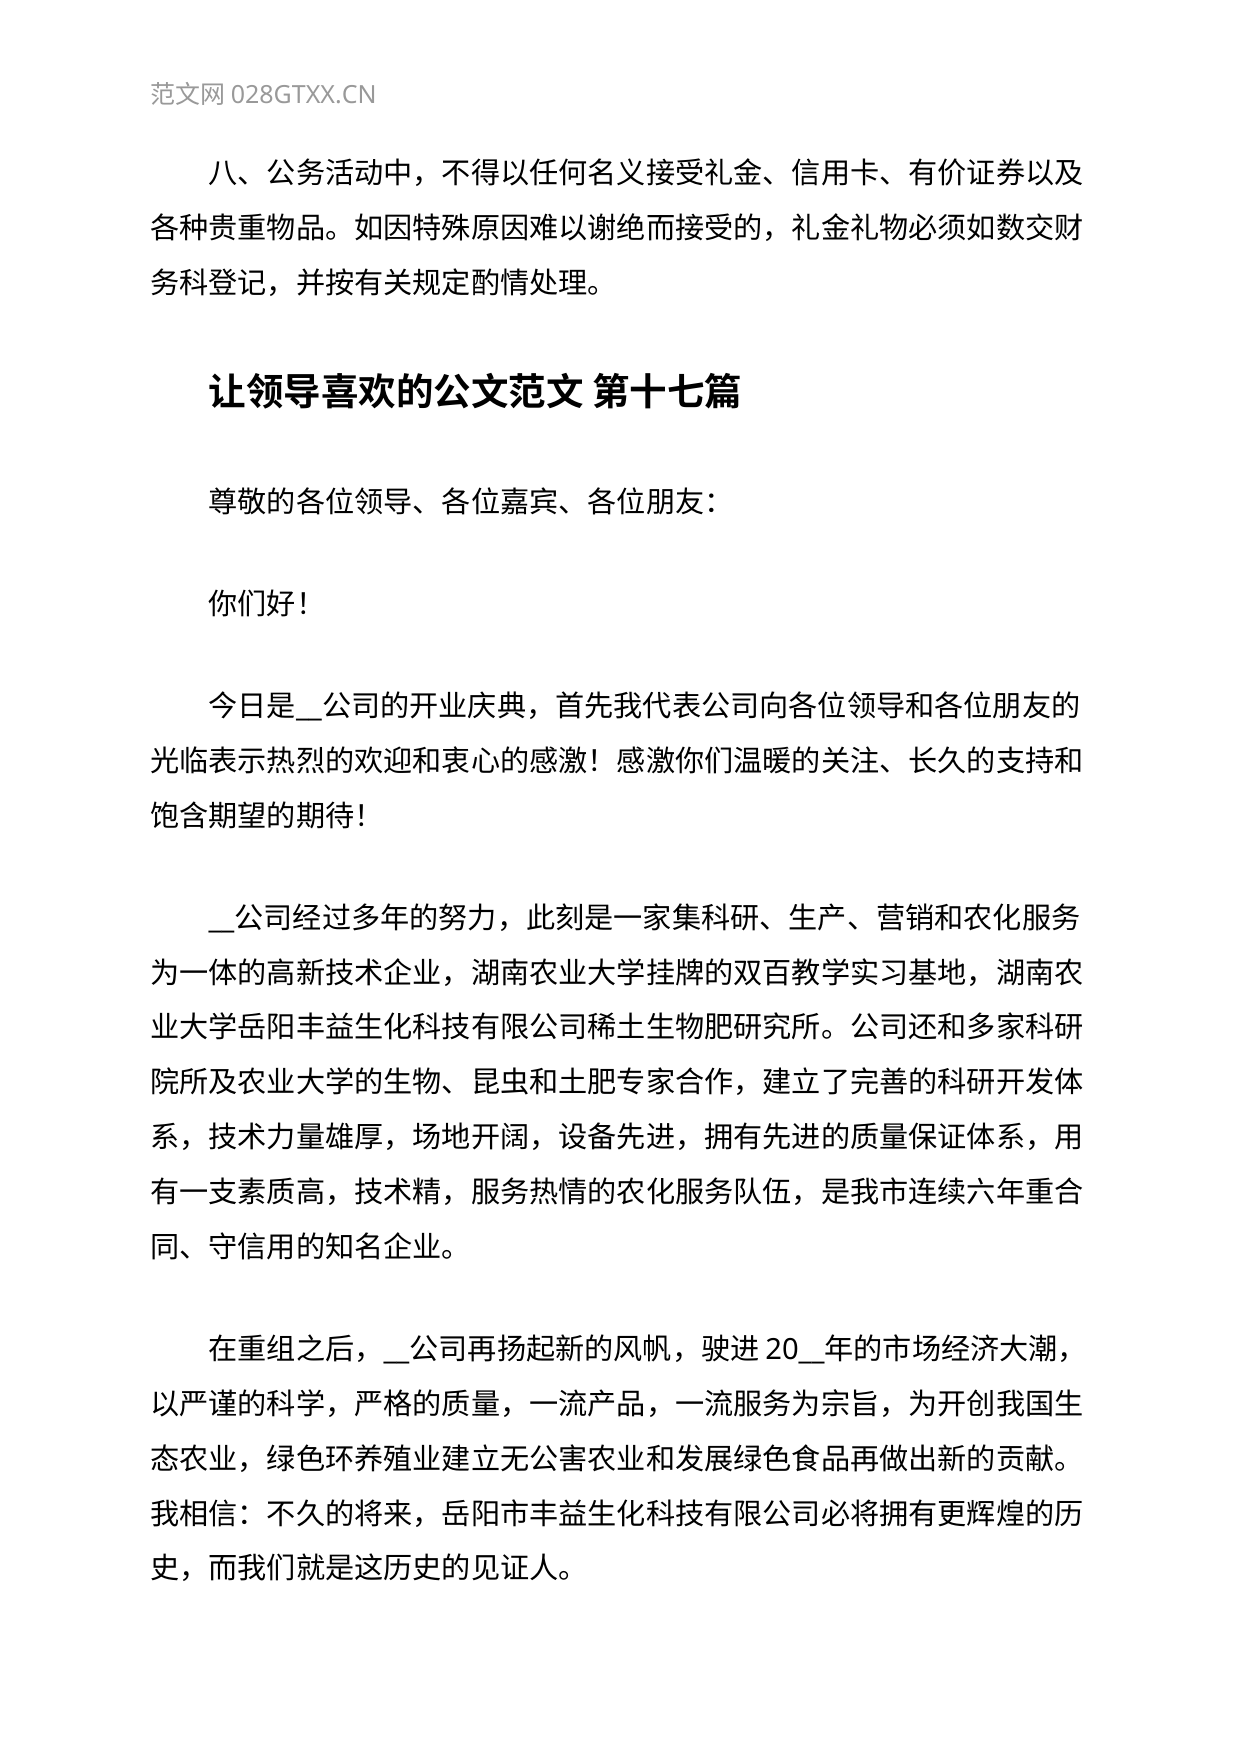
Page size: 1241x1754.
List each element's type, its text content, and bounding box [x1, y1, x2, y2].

text 在重组之后，__公司再扬起新的风帆，驶进20__年的市场经济大潮，以严谨的科学，严格的质量，一流产品，一流服务为宗旨，为开创我国生态农业，绿色环养殖业建立无公害农业和发展绿色食品再做出新的贡献。我相信：不久的将来，岳阳市丰益生化科技有限公司必将拥有更辉煌的历史，而我们就是这历史的见证人。 [150, 1325, 1090, 1587]
text 今日是__公司的开业庆典，首先我代表公司向各位领导和各位朋友的光临表示热烈的欢迎和衷心的感激！感激你们温暖的关注、长久的支持和饱含期望的期待！ [150, 682, 1090, 835]
text 尊敬的各位领导、各位嘉宾、各位朋友： [150, 479, 1090, 521]
text __公司经过多年的努力，此刻是一家集科研、生产、营销和农化服务为一体的高新技术企业，湖南农业大学挂牌的双百教学实习基地，湖南农业大学岳阳丰益生化科技有限公司稀土生物肥研究所。公司还和多家科研院所及农业大学的生物、昆虫和土肥专家合作，建立了完善的科研开发体系，技术力量雄厚，场地开阔，设备先进，拥有先进的质量保证体系，用有一支素质高，技术精，服务热情的农化服务队伍，是我市连续六年重合同、守信用的知名企业。 [150, 894, 1090, 1266]
text 八、公务活动中，不得以任何名义接受礼金、信用卡、有价证券以及各种贵重物品。如因特殊原因难以谢绝而接受的，礼金礼物必须如数交财务科登记，并按有关规定酌情处理。 [150, 150, 1090, 302]
text 让领导喜欢的公文范文 第十七篇 [150, 362, 1090, 416]
text 你们好！ [150, 581, 1090, 623]
